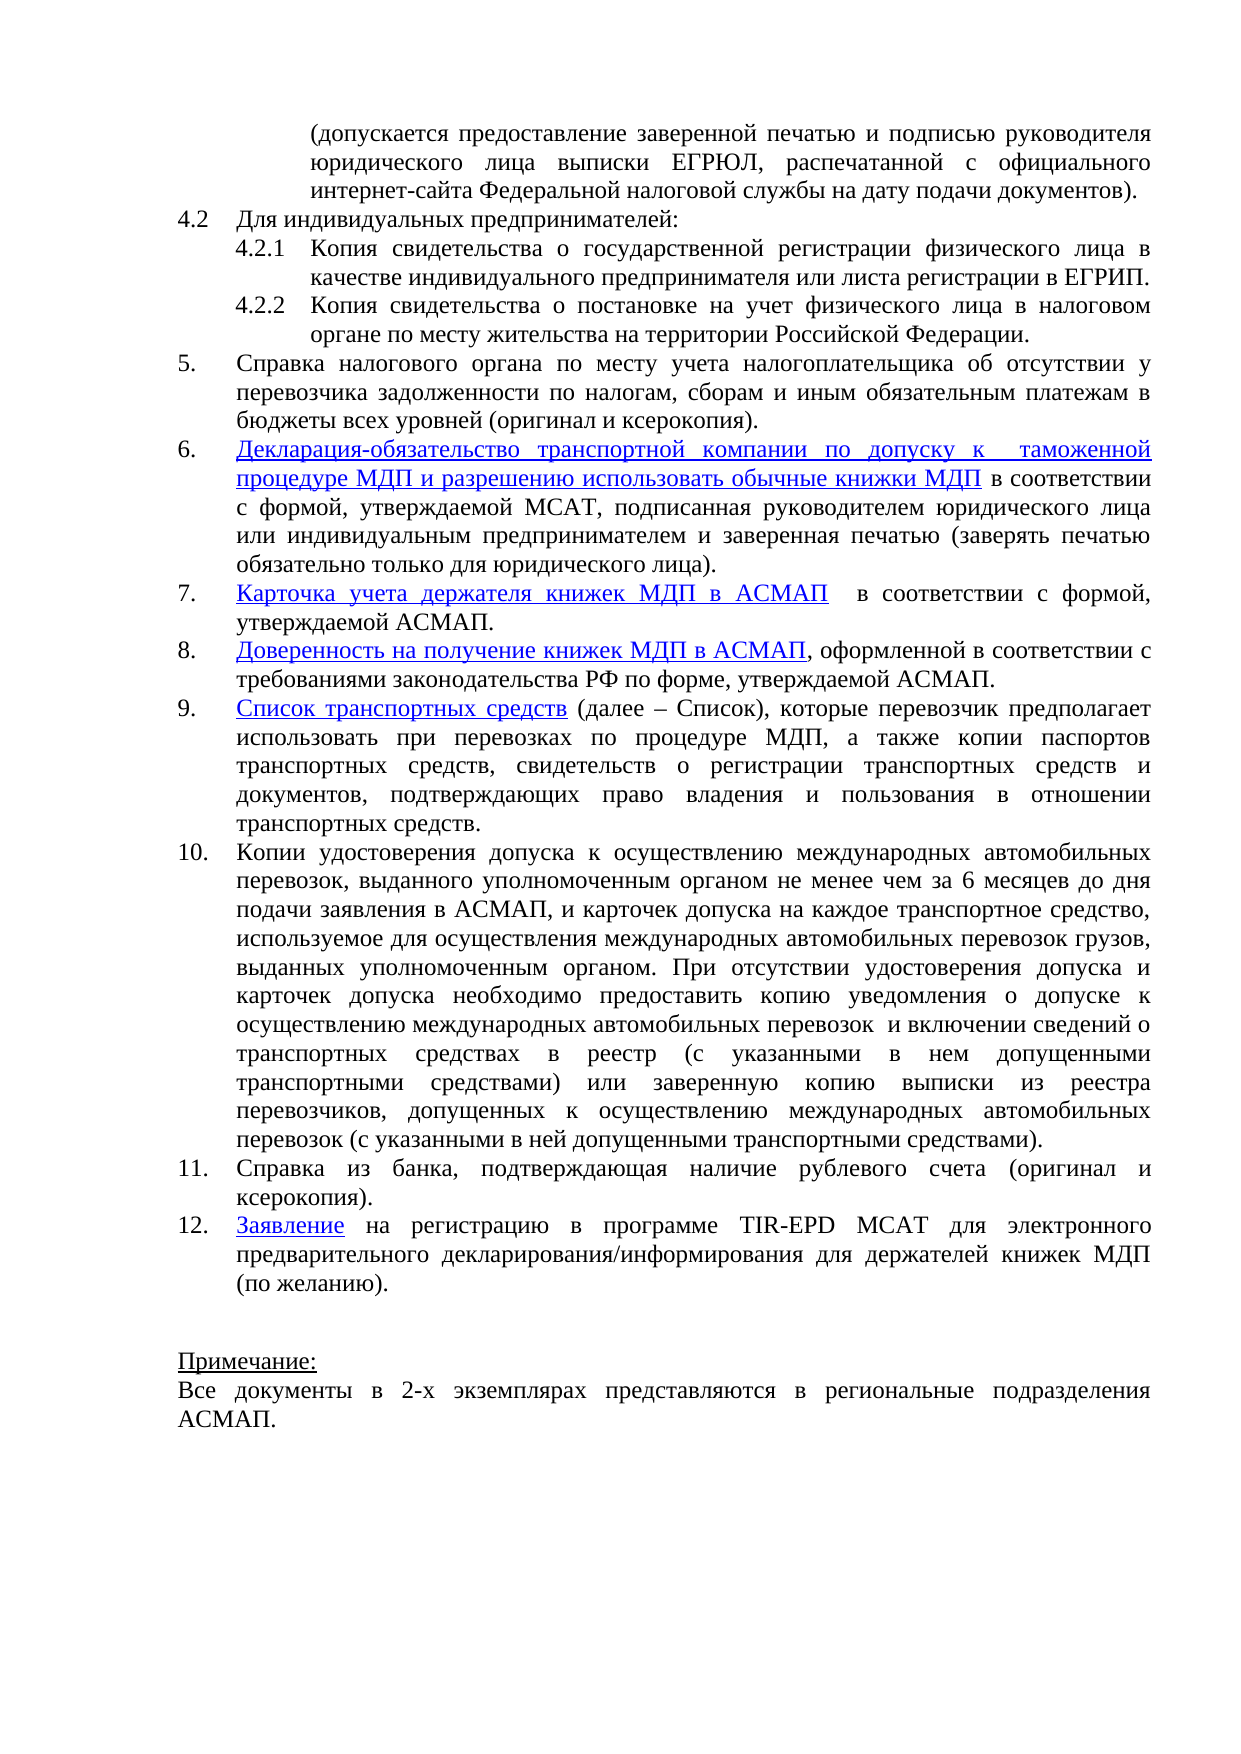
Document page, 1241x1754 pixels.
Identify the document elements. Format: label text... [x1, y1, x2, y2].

text Примечание: [177, 1346, 1152, 1375]
list Копия свидетельства о государственной регистрации физического лица в качестве индивидуального предпринимателя или листа регистрации в ЕГРИП. [235, 233, 1152, 291]
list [235, 118, 1152, 204]
list Справка налогового органа по месту учета налогоплательщика об отсутствии у перевозчика задолженности по налогам, сборам и иным обязательным платежам в бюджеты всех уровней (оригинал и ксерокопия). [177, 348, 1152, 434]
list Для индивидуальных предпринимателей: [177, 204, 1152, 233]
text Все документы в 2-х экземплярах представляются в региональные подразделения АСМАП. [177, 1375, 1152, 1433]
list Копии удостоверения допуска к осуществлению международных автомобильных перевозок, выданного уполномоченным органом не менее чем за 6 месяцев до дня подачи заявления в АСМАП, и карточек допуска на каждое транспортное средство, используемое для осуществления международных автомобильных перевозок грузов, выданных уполномоченным органом. При отсутствии удостоверения допуска и карточек допуска необходимо предоставить копию уведомления о допуске к осуществлению международных автомобильных перевозок и включении сведений о транспортных средствах в реестр (с указанными в нем допущенными транспортными средствами) или заверенную копию выписки из реестра перевозчиков, допущенных к осуществлению международных автомобильных перевозок (с указанными в ней допущенными транспортными средствами). [177, 837, 1152, 1153]
list Список транспортных средств (далее – Список), которые перевозчик предполагает использовать при перевозках по процедуре МДП, а также копии паспортов транспортных средств, свидетельств о регистрации транспортных средств и документов, подтверждающих право владения и пользования в отношении транспортных средств. [177, 693, 1152, 837]
list Декларация-обязательство транспортной компании по допуску к таможенной процедуре МДП и разрешению использовать обычные книжки МДП в соответствии с формой, утверждаемой МСАТ, подписанная руководителем юридического лица или индивидуальным предпринимателем и заверенная печатью (заверять печатью обязательно только для юридического лица). [177, 434, 1152, 578]
list Заявление на регистрацию в программе TIR-EPD МСАТ для электронного предварительного декларирования/информирования для держателей книжек МДП (по желанию). [177, 1211, 1152, 1297]
list Карточка учета держателя книжек МДП в АСМАП в соответствии с формой, утверждаемой АСМАП. [177, 578, 1152, 636]
list Справка из банка, подтверждающая наличие рублевого счета (оригинал и ксерокопия). [177, 1153, 1152, 1211]
list Копия свидетельства о постановке на учет физического лица в налоговом органе по месту жительства на территории Российской Федерации. [235, 291, 1152, 348]
list Доверенность на получение книжек МДП в АСМАП, оформленной в соответствии с требованиями законодательства РФ по форме, утверждаемой АСМАП. [177, 636, 1152, 693]
